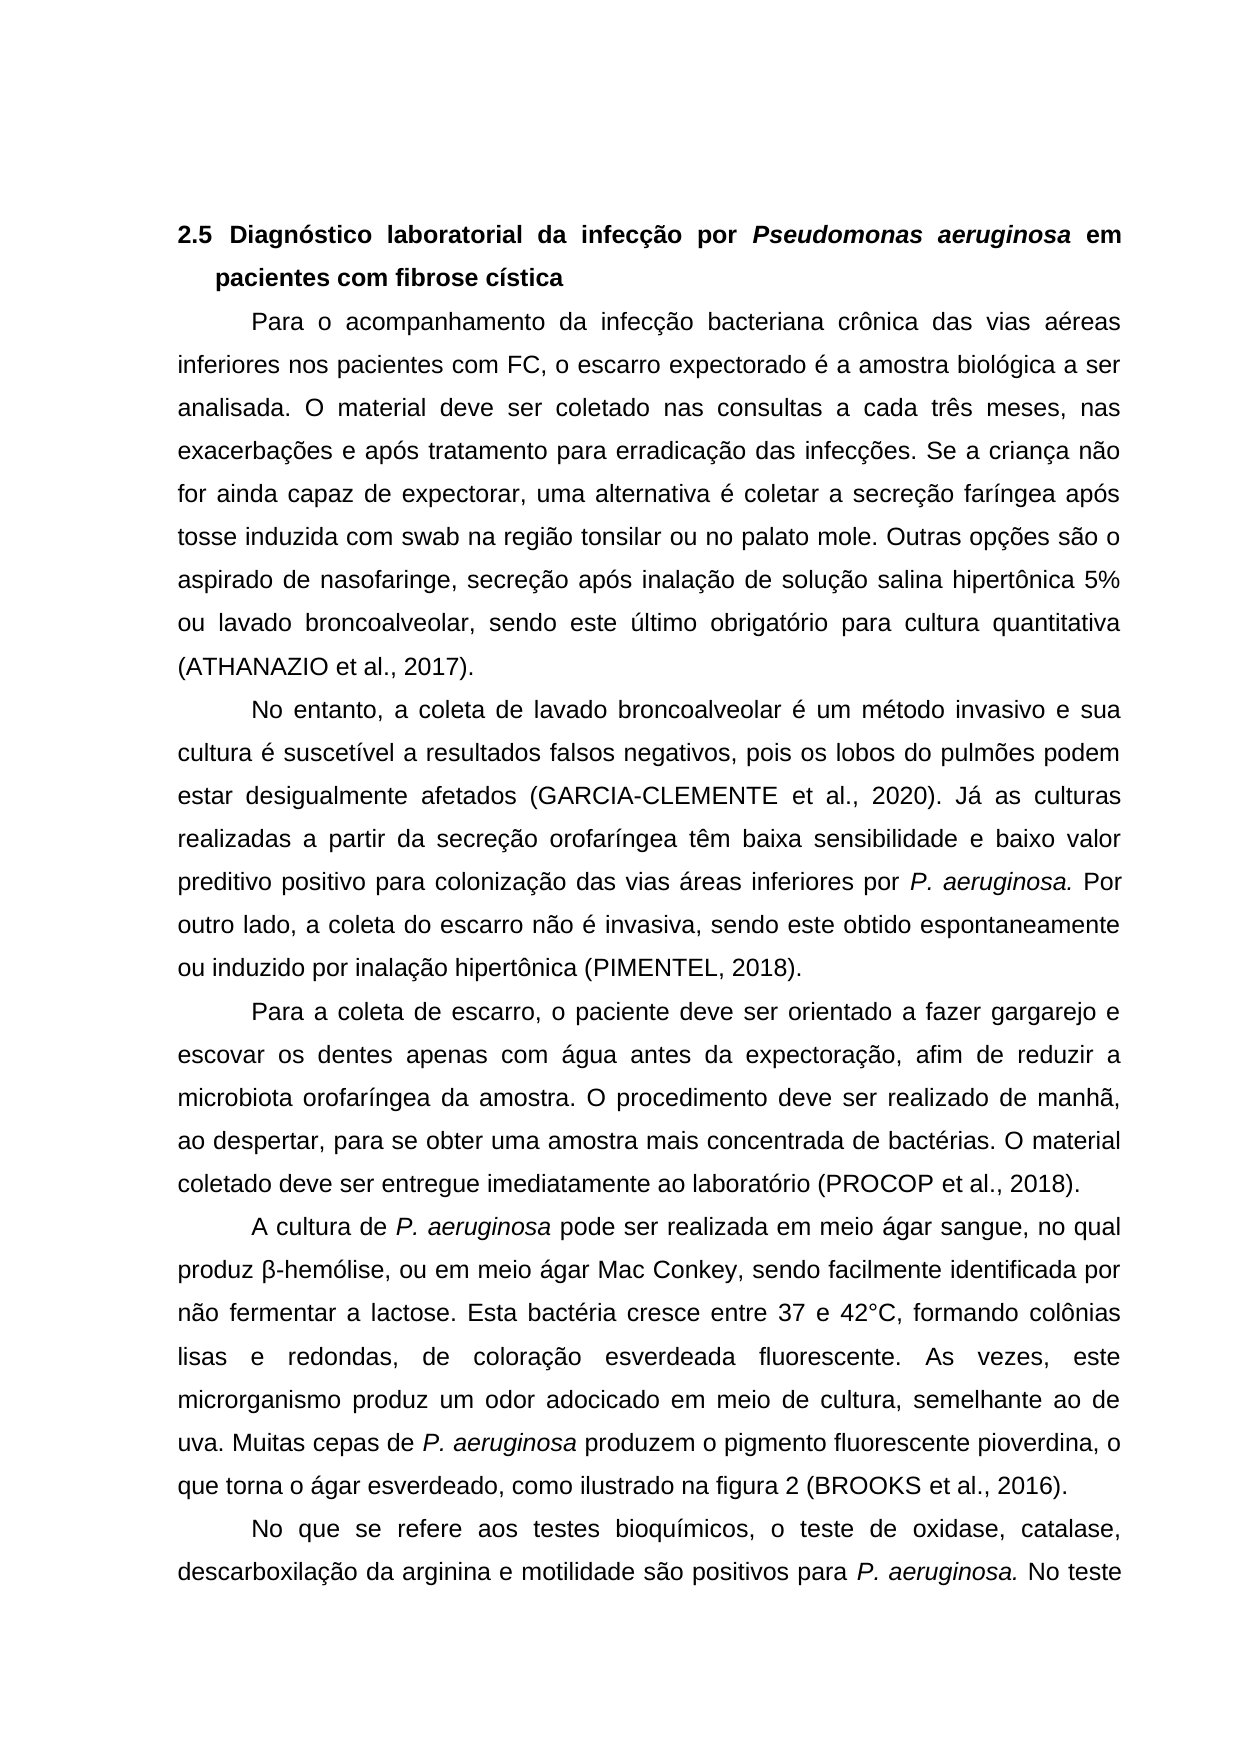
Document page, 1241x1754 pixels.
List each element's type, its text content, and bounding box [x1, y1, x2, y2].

text No entanto, a coleta de lavado broncoalveolar é um método invasivo e sua cultura é suscetível a resultados falsos negativos, pois os lobos do pulmões podem estar desigualmente afetados (GARCIA-CLEMENTE et al., 2020). Já as culturas realizadas a partir da secreção orofaríngea têm baixa sensibilidade e baixo valor preditivo positivo para colonização das vias áreas inferiores por P. aeruginosa. Por outro lado, a coleta do escarro não é invasiva, sendo este obtido espontaneamente ou induzido por inalação hipertônica (PIMENTEL, 2018). [177, 695, 1122, 982]
list Diagnóstico laboratorial da infecção por Pseudomonas aeruginosa em pacientes com fibrose cística [177, 220, 1122, 292]
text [177, 1514, 1122, 1586]
text Para a coleta de escarro, o paciente deve ser orientado a fazer gargarejo e escovar os dentes apenas com água antes da expectoração, afim de reduzir a microbiota orofaríngea da amostra. O procedimento deve ser realizado de manhã, ao despertar, para se obter uma amostra mais concentrada de bactérias. O material coletado deve ser entregue imediatamente ao laboratório (PROCOP et al., 2018). [177, 997, 1122, 1198]
list Para o acompanhamento da infecção bacteriana crônica das vias aéreas inferiores nos pacientes com FC, o escarro expectorado é a amostra biológica a ser analisada. O material deve ser coletado nas consultas a cada três meses, nas exacerbações e após tratamento para erradicação das infecções. Se a criança não for ainda capaz de expectorar, uma alternativa é coletar a secreção faríngea após tosse induzida com swab na região tonsilar ou no palato mole. Outras opções são o aspirado de nasofaringe, secreção após inalação de solução salina hipertônica 5% ou lavado broncoalveolar, sendo este último obrigatório para cultura quantitativa (ATHANAZIO et al., 2017). [177, 307, 1122, 680]
text A cultura de P. aeruginosa pode ser realizada em meio ágar sangue, no qual produz β-hemólise, ou em meio ágar Mac Conkey, sendo facilmente identificada por não fermentar a lactose. Esta bactéria cresce entre 37 e 42°C, formando colônias lisas e redondas, de coloração esverdeada fluorescente. As vezes, este microrganismo produz um odor adocicado em meio de cultura, semelhante ao de uva. Muitas cepas de P. aeruginosa produzem o pigmento fluorescente pioverdina, o que torna o ágar esverdeado, como ilustrado na figura 2 (BROOKS et al., 2016). [177, 1212, 1122, 1500]
